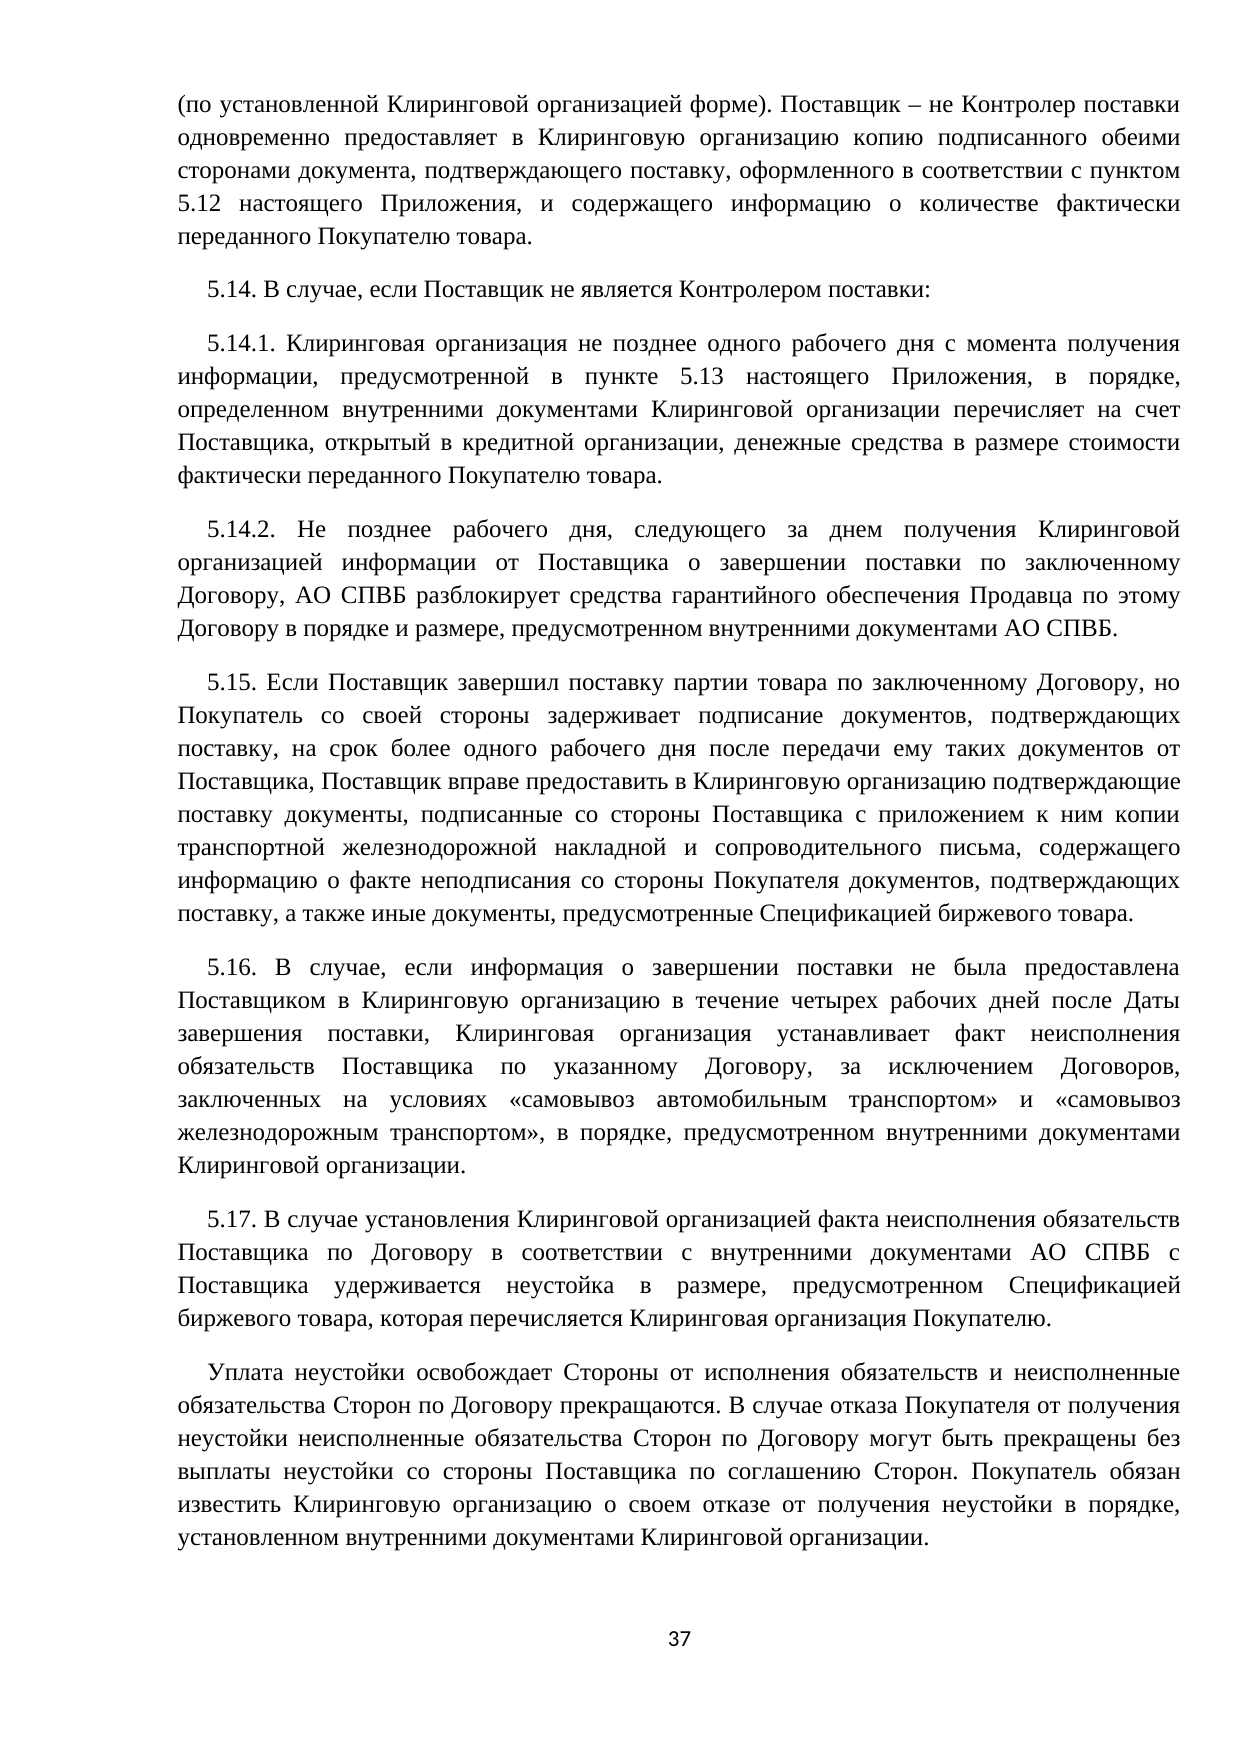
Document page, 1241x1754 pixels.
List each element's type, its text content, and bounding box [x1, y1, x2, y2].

text Уплата неустойки освобождает Стороны от исполнения обязательств и неисполненные обязательства Сторон по Договору прекращаются. В случае отказа Покупателя от получения неустойки неисполненные обязательства Сторон по Договору могут быть прекращены без выплаты неустойки со стороны Поставщика по соглашению Сторон. Покупатель обязан известить Клиринговую организацию о своем отказе от получения неустойки в порядке, установленном внутренними документами Клиринговой организации. [177, 1357, 1181, 1551]
text 5.14.2. Не позднее рабочего дня, следующего за днем получения Клиринговой организацией информации от Поставщика о завершении поставки по заключенному Договору, АО СПВБ разблокирует средства гарантийного обеспечения Продавца по этому Договору в порядке и размере, предусмотренном внутренними документами АО СПВБ. [177, 514, 1181, 642]
text 5.16. В случае, если информация о завершении поставки не была предоставлена Поставщиком в Клиринговую организацию в течение четырех рабочих дней после Даты завершения поставки, Клиринговая организация устанавливает факт неисполнения обязательств Поставщика по указанному Договору, за исключением Договоров, заключенных на условиях «самовывоз автомобильным транспортом» и «самовывоз железнодорожным транспортом», в порядке, предусмотренном внутренними документами Клиринговой организации. [177, 952, 1181, 1179]
text 5.15. Если Поставщик завершил поставку партии товара по заключенному Договору, но Покупатель со своей стороны задерживает подписание документов, подтверждающих поставку, на срок более одного рабочего дня после передачи ему таких документов от Поставщика, Поставщик вправе предоставить в Клиринговую организацию подтверждающие поставку документы, подписанные со стороны Поставщика с приложением к ним копии транспортной железнодорожной накладной и сопроводительного письма, содержащего информацию о факте неподписания со стороны Покупателя документов, подтверждающих поставку, а также иные документы, предусмотренные Спецификацией биржевого товара. [177, 667, 1181, 927]
text 5.17. В случае установления Клиринговой организацией факта неисполнения обязательств Поставщика по Договору в соответствии с внутренними документами АО СПВБ с Поставщика удерживается неустойка в размере, предусмотренном Спецификацией биржевого товара, которая перечисляется Клиринговая организация Покупателю. [177, 1204, 1181, 1332]
text 5.14. В случае, если Поставщик не является Контролером поставки: [177, 274, 1181, 303]
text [177, 89, 1181, 249]
text 5.14.1. Клиринговая организация не позднее одного рабочего дня с момента получения информации, предусмотренной в пункте 5.13 настоящего Приложения, в порядке, определенном внутренними документами Клиринговой организации перечисляет на счет Поставщика, открытый в кредитной организации, денежные средства в размере стоимости фактически переданного Покупателю товара. [177, 328, 1181, 489]
